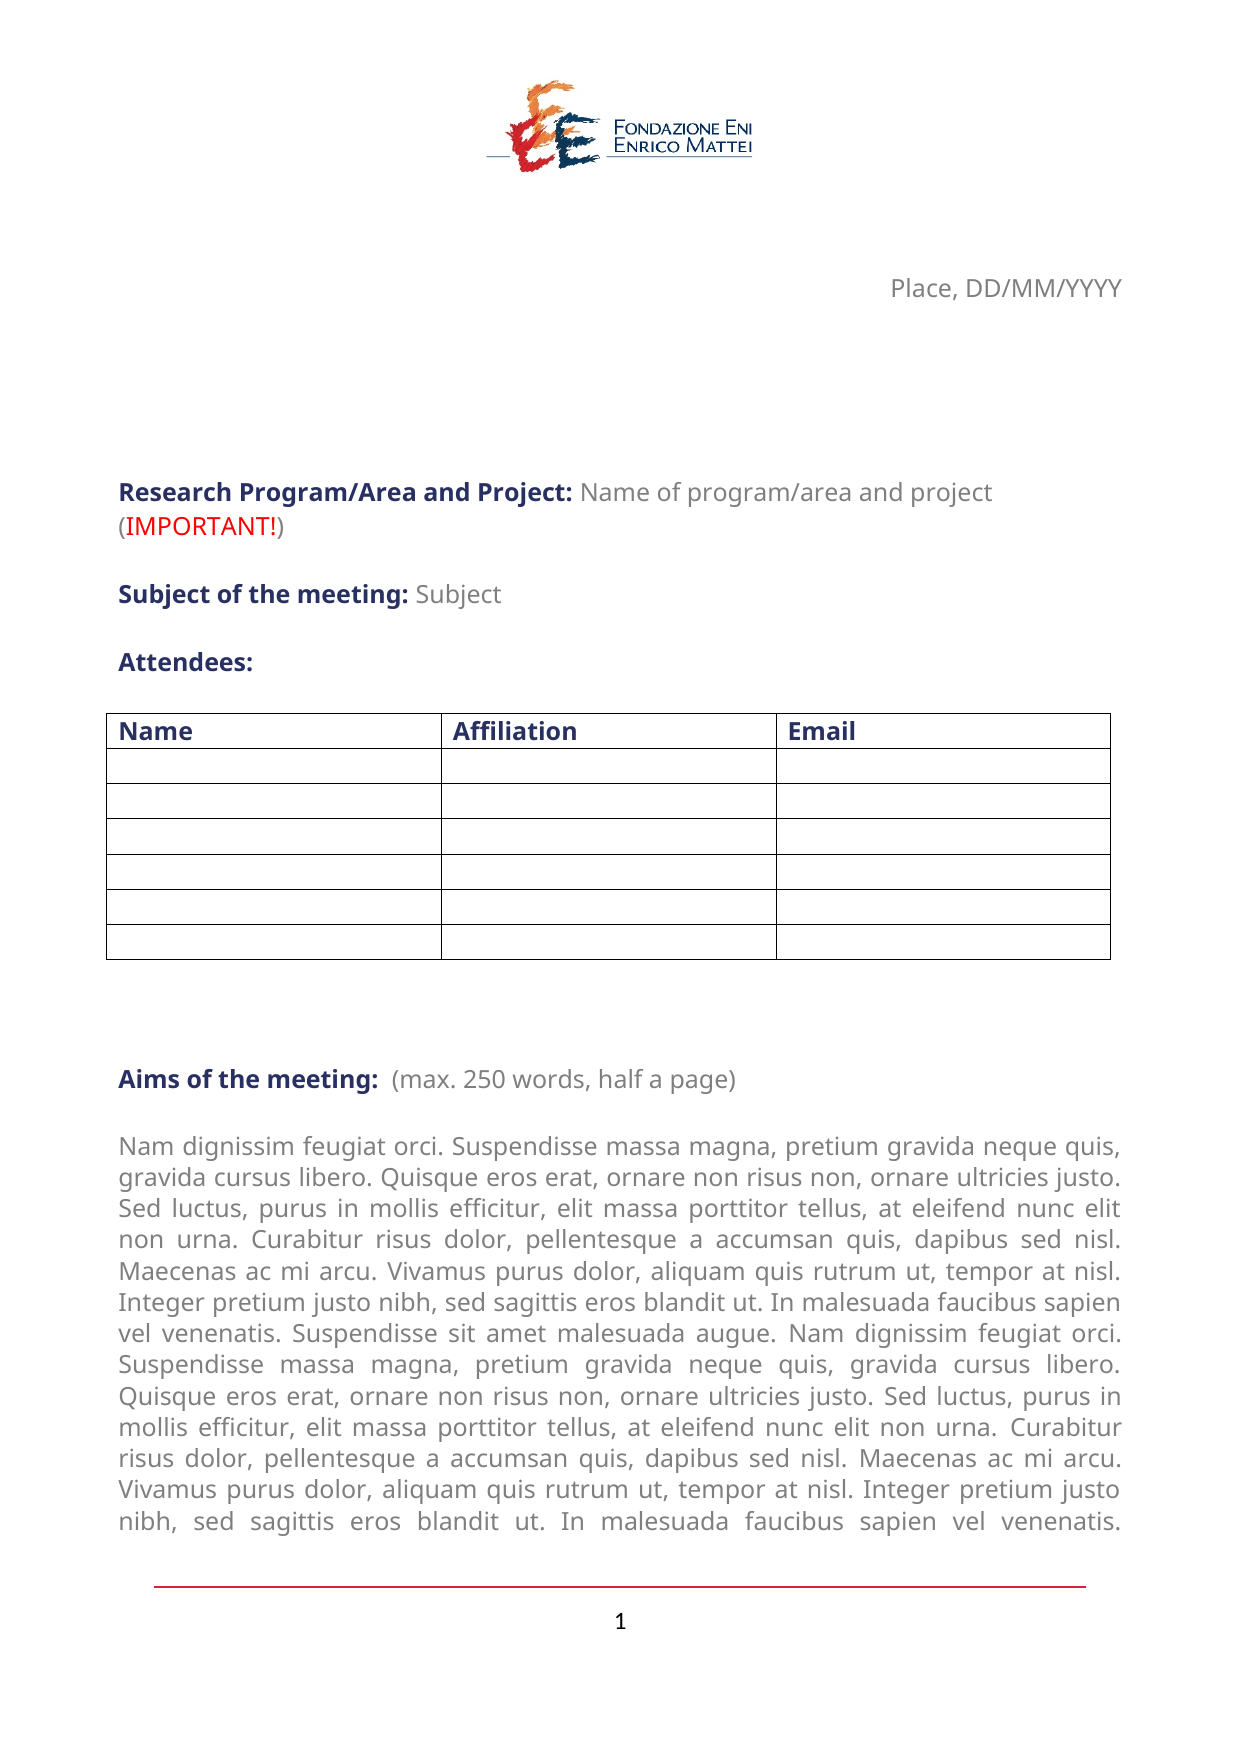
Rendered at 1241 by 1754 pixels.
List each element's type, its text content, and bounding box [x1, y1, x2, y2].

table_cell [442, 855, 776, 888]
table_cell [442, 890, 776, 924]
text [118, 1130, 1122, 1536]
table_cell [442, 819, 776, 853]
table_cell [107, 819, 441, 853]
table_cell [442, 749, 776, 783]
table_cell [777, 855, 1110, 888]
table_cell [107, 784, 441, 818]
table_cell [107, 855, 441, 888]
table_header Name [107, 714, 441, 748]
text Aims of the meeting: (max. 250 words, half a page) [118, 1062, 1122, 1096]
table_cell [777, 749, 1110, 783]
text Place, DD/MM/YYYY [118, 270, 1122, 304]
table_cell [107, 890, 441, 924]
table_cell [777, 925, 1110, 959]
table_cell [777, 819, 1110, 853]
table_cell [442, 784, 776, 818]
table_cell [107, 925, 441, 959]
table_cell [777, 890, 1110, 924]
text Attendees: [118, 645, 1122, 679]
table_cell [107, 749, 441, 783]
text Research Program/Area and Project: Name of program/area and project (IMPORTANT!) [118, 474, 1122, 543]
table_cell [442, 925, 776, 959]
table_header Affiliation [442, 714, 776, 748]
table_header Email [777, 714, 1110, 748]
table_cell [777, 784, 1110, 818]
picture [419, 0, 819, 267]
text Subject of the meeting: Subject [118, 577, 1122, 611]
